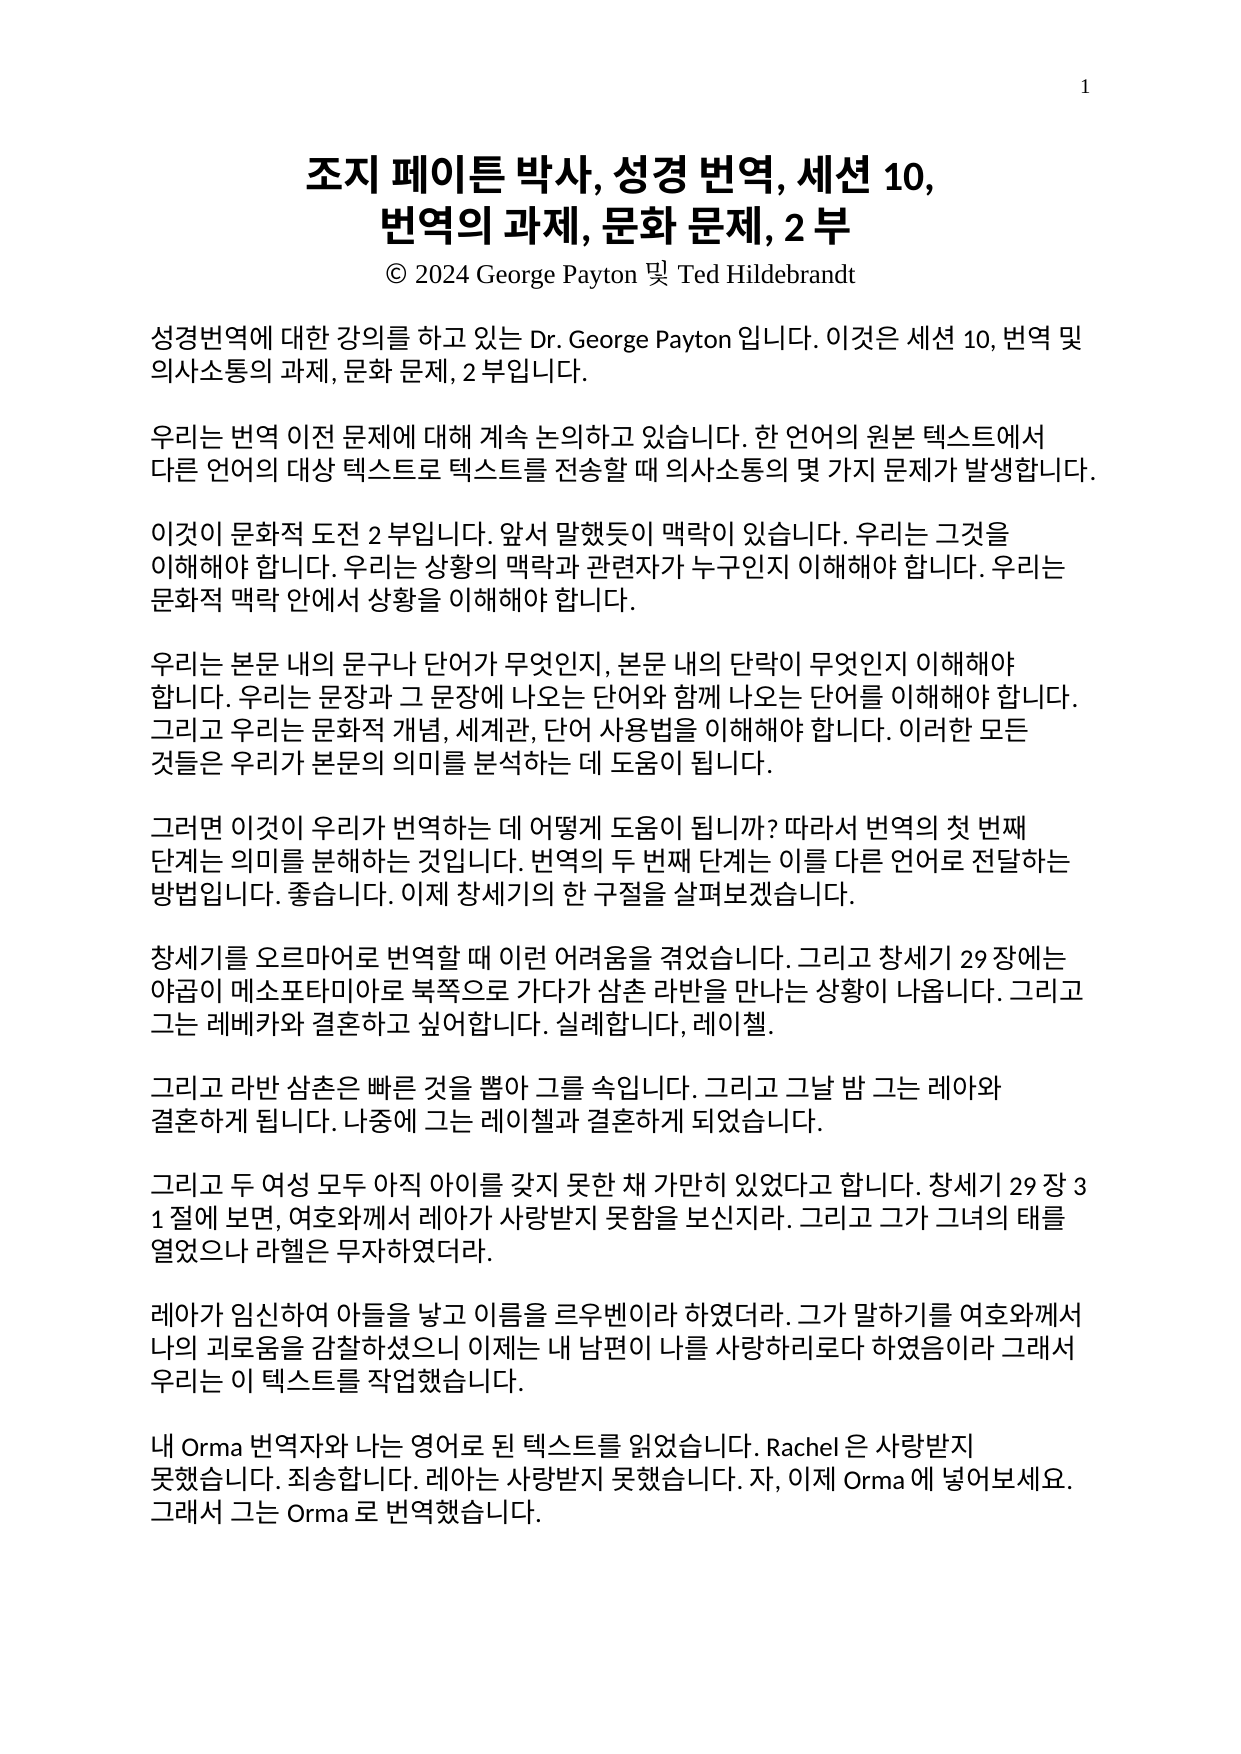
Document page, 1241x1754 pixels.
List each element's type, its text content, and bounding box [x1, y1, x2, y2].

text 그러면 이것이 우리가 번역하는 데 어떻게 도움이 됩니까? 따라서 번역의 첫 번째 단계는 의미를 분해하는 것입니다. 번역의 두 번째 단계는 이를 다른 언어로 전달하는 방법입니다. 좋습니다. 이제 창세기의 한 구절을 살펴보겠습니다. [150, 812, 1090, 911]
text 성경번역에 대한 강의를 하고 있는 Dr. George Payton입니다. 이것은 세션 10, 번역 및 의사소통의 과제, 문화 문제, 2부입니다. 우리는 번역 이전 문제에 대해 계속 논의하고 있습니다. 한 언어의 원본 텍스트에서 다른 언어의 대상 텍스트로 텍스트를 전송할 때 의사소통의 몇 가지 문제가 발생합니다. [150, 322, 1090, 487]
text 조지 페이튼 박사, 성경 번역, 세션 10, [150, 150, 1090, 201]
text 그리고 라반 삼촌은 빠른 것을 뽑아 그를 속입니다. 그리고 그날 밤 그는 레아와 결혼하게 됩니다. 나중에 그는 레이첼과 결혼하게 되었습니다. [150, 1072, 1090, 1138]
text 우리는 본문 내의 문구나 단어가 무엇인지, 본문 내의 단락이 무엇인지 이해해야 합니다. 우리는 문장과 그 문장에 나오는 단어와 함께 나오는 단어를 이해해야 합니다. 그리고 우리는 문화적 개념, 세계관, 단어 사용법을 이해해야 합니다. 이러한 모든 것들은 우리가 본문의 의미를 분석하는 데 도움이 됩니다. [150, 648, 1090, 781]
text 레아가 임신하여 아들을 낳고 이름을 르우벤이라 하였더라. 그가 말하기를 여호와께서 나의 괴로움을 감찰하셨으니 이제는 내 남편이 나를 사랑하리로다 하였음이라 그래서 우리는 이 텍스트를 작업했습니다. [150, 1299, 1090, 1399]
text 내 Orma 번역자와 나는 영어로 된 텍스트를 읽었습니다. Rachel은 사랑받지 못했습니다. 죄송합니다. 레아는 사랑받지 못했습니다. 자, 이제 Orma에 넣어보세요. 그래서 그는 Orma로 번역했습니다. [150, 1430, 1090, 1529]
text 번역의 과제, 문화 문제, 2부 © 2024 George Payton 및 Ted Hildebrandt [150, 201, 1090, 291]
text 창세기를 오르마어로 번역할 때 이런 어려움을 겪었습니다. 그리고 창세기 29장에는 야곱이 메소포타미아로 북쪽으로 가다가 삼촌 라반을 만나는 상황이 나옵니다. 그리고 그는 레베카와 결혼하고 싶어합니다. 실례합니다, 레이첼. [150, 942, 1090, 1041]
text 그리고 두 여성 모두 아직 아이를 갖지 못한 채 가만히 있었다고 합니다. 창세기 29장 31절에 보면, 여호와께서 레아가 사랑받지 못함을 보신지라. 그리고 그가 그녀의 태를 열었으나 라헬은 무자하였더라. [150, 1169, 1090, 1268]
text 이것이 문화적 도전 2부입니다. 앞서 말했듯이 맥락이 있습니다. 우리는 그것을 이해해야 합니다. 우리는 상황의 맥락과 관련자가 누구인지 이해해야 합니다. 우리는 문화적 맥락 안에서 상황을 이해해야 합니다. [150, 518, 1090, 617]
